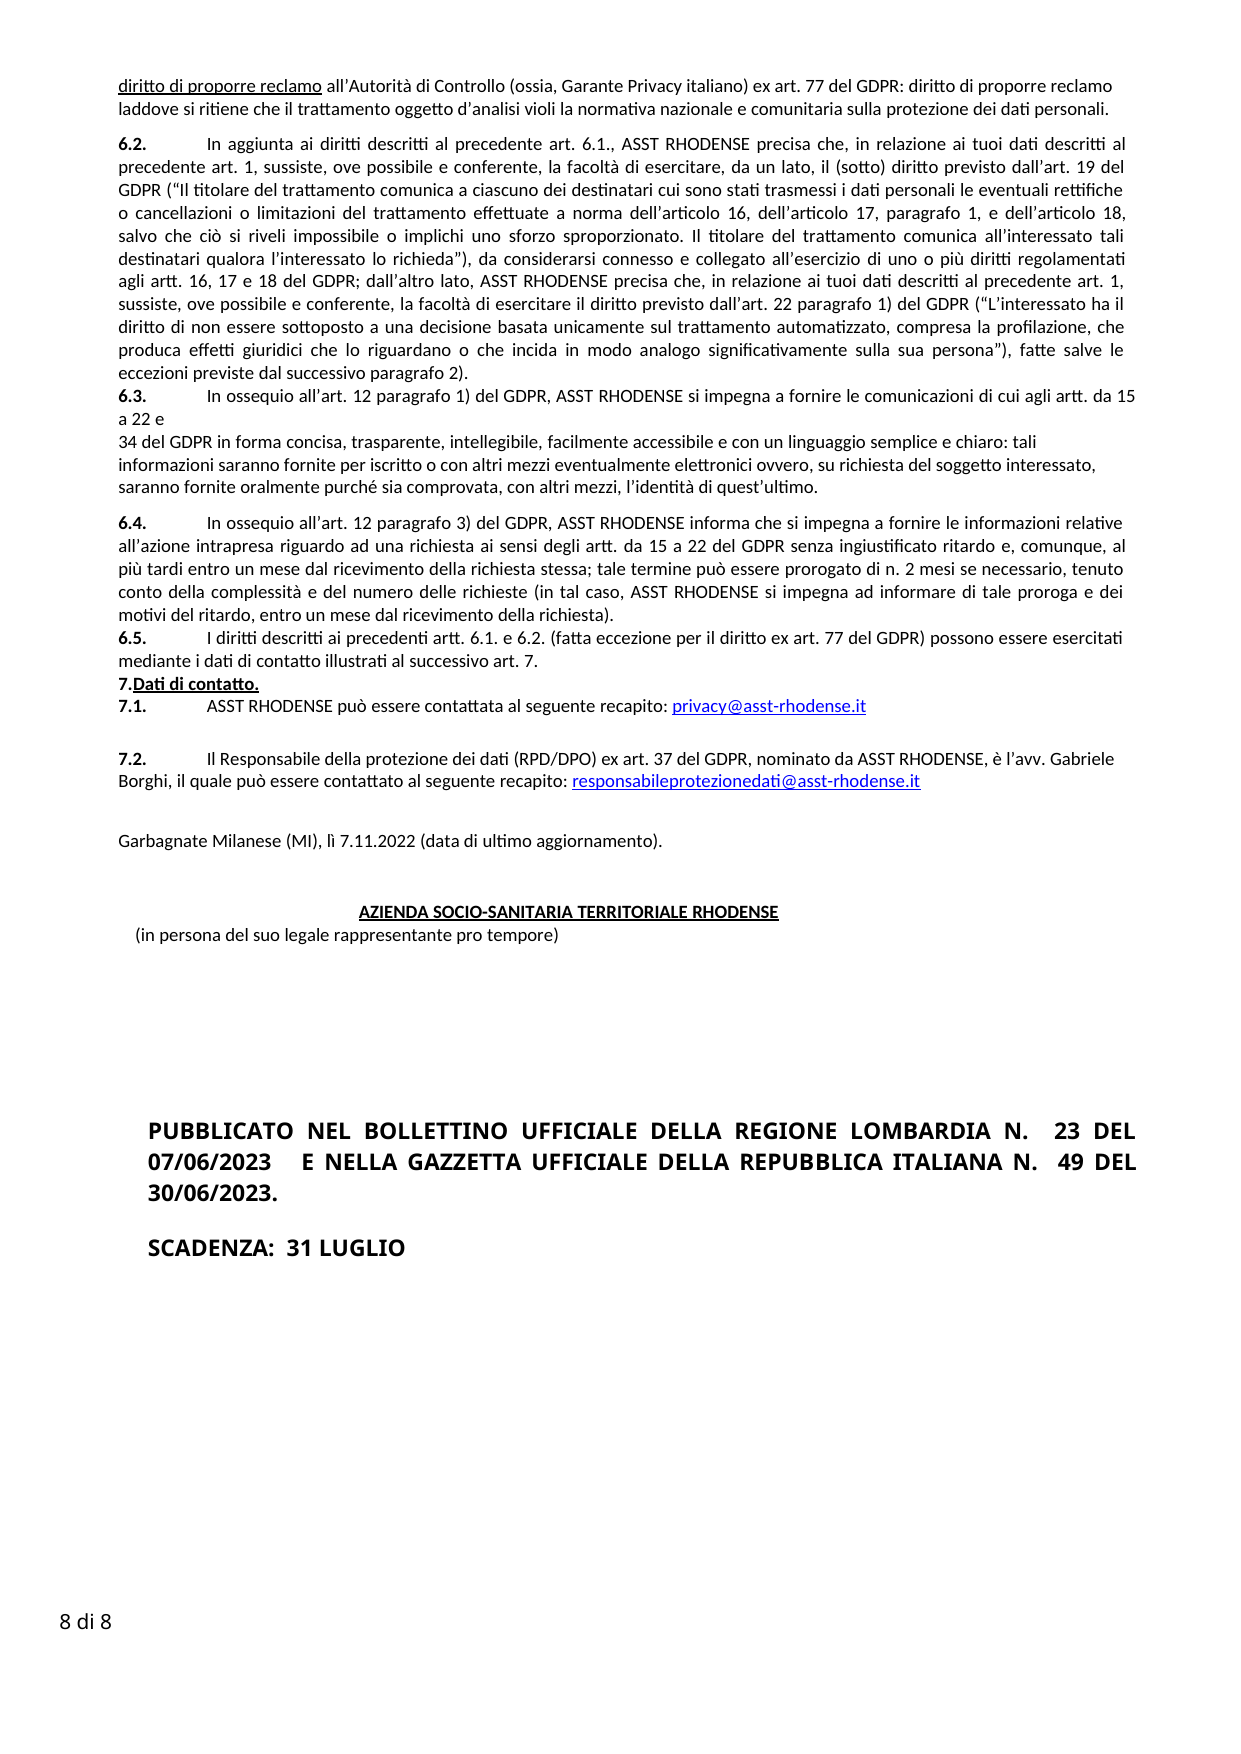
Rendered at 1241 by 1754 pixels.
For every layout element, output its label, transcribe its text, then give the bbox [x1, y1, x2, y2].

list Il Responsabile della protezione dei dati (RPD/DPO) ex art. 37 del GDPR, nominato da ASST RHODENSE, è l’avv. Gabriele Borghi, il quale può essere contattato al seguente recapito: responsabileprotezionedati@asst-rhodense.it [118, 747, 1126, 793]
subtitle Dati di contatto. [118, 672, 1137, 694]
text (in persona del suo legale rappresentante pro tempore) [118, 923, 1137, 946]
list In ossequio all’art. 12 paragrafo 3) del GDPR, ASST RHODENSE informa che si impegna a fornire le informazioni relative all’azione intrapresa riguardo ad una richiesta ai sensi degli artt. da 15 a 22 del GDPR senza ingiustificato ritardo e, comunque, al più tardi entro un mese dal ricevimento della richiesta stessa; tale termine può essere prorogato di n. 2 mesi se necessario, tenuto conto della complessità e del numero delle richieste (in tal caso, ASST RHODENSE si impegna ad informare di tale proroga e dei motivi del ritardo, entro un mese dal ricevimento della richiesta). [118, 511, 1126, 626]
list In ossequio all’art. 12 paragrafo 1) del GDPR, ASST RHODENSE si impegna a fornire le comunicazioni di cui agli artt. da 15 a 22 e [118, 384, 1137, 430]
text diritto di proporre reclamo all’Autorità di Controllo (ossia, Garante Privacy italiano) ex art. 77 del GDPR: diritto di proporre reclamo laddove si ritiene che il trattamento oggetto d’analisi violi la normativa nazionale e comunitaria sulla protezione dei dati personali. [118, 74, 1126, 120]
list ASST RHODENSE può essere contattata al seguente recapito: privacy@asst-rhodense.it [118, 694, 1137, 717]
text SCADENZA: 31 LUGLIO [148, 1232, 1137, 1264]
list In aggiunta ai diritti descritti al precedente art. 6.1., ASST RHODENSE precisa che, in relazione ai tuoi dati descritti al precedente art. 1, sussiste, ove possibile e conferente, la facoltà di esercitare, da un lato, il (sotto) diritto previsto dall’art. 19 del GDPR (“Il titolare del trattamento comunica a ciascuno dei destinatari cui sono stati trasmessi i dati personali le eventuali rettifiche o cancellazioni o limitazioni del trattamento effettuate a norma dell’articolo 16, dell’articolo 17, paragrafo 1, e dell’articolo 18, salvo che ciò si riveli impossibile o implichi uno sforzo sproporzionato. Il titolare del trattamento comunica all’interessato tali destinatari qualora l’interessato lo richieda”), da considerarsi connesso e collegato all’esercizio di uno o più diritti regolamentati agli artt. 16, 17 e 18 del GDPR; dall’altro lato, ASST RHODENSE precisa che, in relazione ai tuoi dati descritti al precedente art. 1, sussiste, ove possibile e conferente, la facoltà di esercitare il diritto previsto dall’art. 22 paragrafo 1) del GDPR (“L’interessato ha il diritto di non essere sottoposto a una decisione basata unicamente sul trattamento automatizzato, compresa la profilazione, che produca effetti giuridici che lo riguardano o che incida in modo analogo significativamente sulla sua persona”), fatte salve le eccezioni previste dal successivo paragrafo 2). [118, 132, 1126, 384]
subtitle AZIENDA SOCIO-SANITARIA TERRITORIALE RHODENSE [118, 900, 1019, 923]
text PUBBLICATO NEL BOLLETTINO UFFICIALE DELLA REGIONE LOMBARDIA N. 23 DEL 07/06/2023 E NELLA GAZZETTA UFFICIALE DELLA REPUBBLICA ITALIANA N. 49 DEL 30/06/2023. [148, 1114, 1137, 1208]
list I diritti descritti ai precedenti artt. 6.1. e 6.2. (fatta eccezione per il diritto ex art. 77 del GDPR) possono essere esercitati mediante i dati di contatto illustrati al successivo art. 7. [118, 626, 1126, 672]
text 34 del GDPR in forma concisa, trasparente, intellegibile, facilmente accessibile e con un linguaggio semplice e chiaro: tali informazioni saranno fornite per iscritto o con altri mezzi eventualmente elettronici ovvero, su richiesta del soggetto interessato, saranno fornite oralmente purché sia comprovata, con altri mezzi, l’identità di quest’ultimo. [118, 430, 1126, 499]
text Garbagnate Milanese (MI), lì 7.11.2022 (data di ultimo aggiornamento). [118, 829, 1137, 852]
